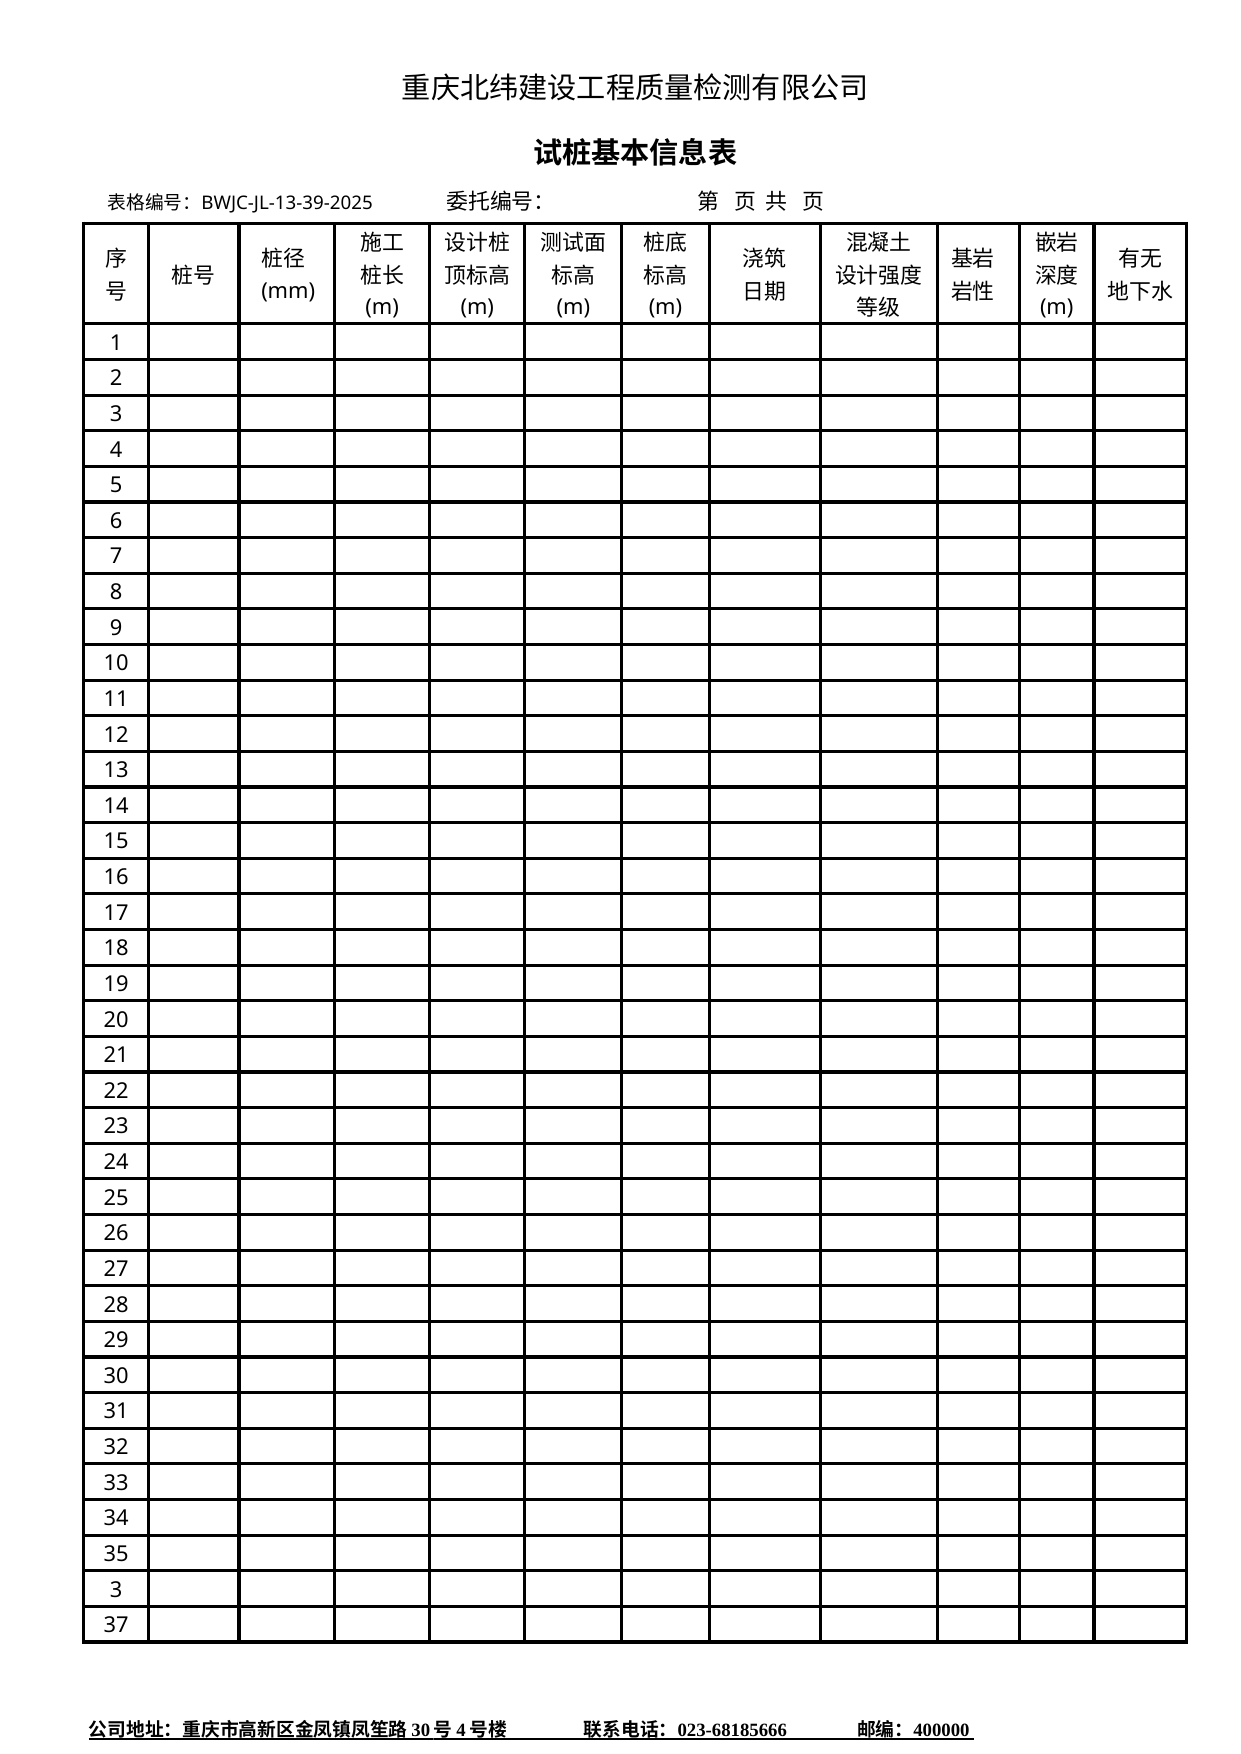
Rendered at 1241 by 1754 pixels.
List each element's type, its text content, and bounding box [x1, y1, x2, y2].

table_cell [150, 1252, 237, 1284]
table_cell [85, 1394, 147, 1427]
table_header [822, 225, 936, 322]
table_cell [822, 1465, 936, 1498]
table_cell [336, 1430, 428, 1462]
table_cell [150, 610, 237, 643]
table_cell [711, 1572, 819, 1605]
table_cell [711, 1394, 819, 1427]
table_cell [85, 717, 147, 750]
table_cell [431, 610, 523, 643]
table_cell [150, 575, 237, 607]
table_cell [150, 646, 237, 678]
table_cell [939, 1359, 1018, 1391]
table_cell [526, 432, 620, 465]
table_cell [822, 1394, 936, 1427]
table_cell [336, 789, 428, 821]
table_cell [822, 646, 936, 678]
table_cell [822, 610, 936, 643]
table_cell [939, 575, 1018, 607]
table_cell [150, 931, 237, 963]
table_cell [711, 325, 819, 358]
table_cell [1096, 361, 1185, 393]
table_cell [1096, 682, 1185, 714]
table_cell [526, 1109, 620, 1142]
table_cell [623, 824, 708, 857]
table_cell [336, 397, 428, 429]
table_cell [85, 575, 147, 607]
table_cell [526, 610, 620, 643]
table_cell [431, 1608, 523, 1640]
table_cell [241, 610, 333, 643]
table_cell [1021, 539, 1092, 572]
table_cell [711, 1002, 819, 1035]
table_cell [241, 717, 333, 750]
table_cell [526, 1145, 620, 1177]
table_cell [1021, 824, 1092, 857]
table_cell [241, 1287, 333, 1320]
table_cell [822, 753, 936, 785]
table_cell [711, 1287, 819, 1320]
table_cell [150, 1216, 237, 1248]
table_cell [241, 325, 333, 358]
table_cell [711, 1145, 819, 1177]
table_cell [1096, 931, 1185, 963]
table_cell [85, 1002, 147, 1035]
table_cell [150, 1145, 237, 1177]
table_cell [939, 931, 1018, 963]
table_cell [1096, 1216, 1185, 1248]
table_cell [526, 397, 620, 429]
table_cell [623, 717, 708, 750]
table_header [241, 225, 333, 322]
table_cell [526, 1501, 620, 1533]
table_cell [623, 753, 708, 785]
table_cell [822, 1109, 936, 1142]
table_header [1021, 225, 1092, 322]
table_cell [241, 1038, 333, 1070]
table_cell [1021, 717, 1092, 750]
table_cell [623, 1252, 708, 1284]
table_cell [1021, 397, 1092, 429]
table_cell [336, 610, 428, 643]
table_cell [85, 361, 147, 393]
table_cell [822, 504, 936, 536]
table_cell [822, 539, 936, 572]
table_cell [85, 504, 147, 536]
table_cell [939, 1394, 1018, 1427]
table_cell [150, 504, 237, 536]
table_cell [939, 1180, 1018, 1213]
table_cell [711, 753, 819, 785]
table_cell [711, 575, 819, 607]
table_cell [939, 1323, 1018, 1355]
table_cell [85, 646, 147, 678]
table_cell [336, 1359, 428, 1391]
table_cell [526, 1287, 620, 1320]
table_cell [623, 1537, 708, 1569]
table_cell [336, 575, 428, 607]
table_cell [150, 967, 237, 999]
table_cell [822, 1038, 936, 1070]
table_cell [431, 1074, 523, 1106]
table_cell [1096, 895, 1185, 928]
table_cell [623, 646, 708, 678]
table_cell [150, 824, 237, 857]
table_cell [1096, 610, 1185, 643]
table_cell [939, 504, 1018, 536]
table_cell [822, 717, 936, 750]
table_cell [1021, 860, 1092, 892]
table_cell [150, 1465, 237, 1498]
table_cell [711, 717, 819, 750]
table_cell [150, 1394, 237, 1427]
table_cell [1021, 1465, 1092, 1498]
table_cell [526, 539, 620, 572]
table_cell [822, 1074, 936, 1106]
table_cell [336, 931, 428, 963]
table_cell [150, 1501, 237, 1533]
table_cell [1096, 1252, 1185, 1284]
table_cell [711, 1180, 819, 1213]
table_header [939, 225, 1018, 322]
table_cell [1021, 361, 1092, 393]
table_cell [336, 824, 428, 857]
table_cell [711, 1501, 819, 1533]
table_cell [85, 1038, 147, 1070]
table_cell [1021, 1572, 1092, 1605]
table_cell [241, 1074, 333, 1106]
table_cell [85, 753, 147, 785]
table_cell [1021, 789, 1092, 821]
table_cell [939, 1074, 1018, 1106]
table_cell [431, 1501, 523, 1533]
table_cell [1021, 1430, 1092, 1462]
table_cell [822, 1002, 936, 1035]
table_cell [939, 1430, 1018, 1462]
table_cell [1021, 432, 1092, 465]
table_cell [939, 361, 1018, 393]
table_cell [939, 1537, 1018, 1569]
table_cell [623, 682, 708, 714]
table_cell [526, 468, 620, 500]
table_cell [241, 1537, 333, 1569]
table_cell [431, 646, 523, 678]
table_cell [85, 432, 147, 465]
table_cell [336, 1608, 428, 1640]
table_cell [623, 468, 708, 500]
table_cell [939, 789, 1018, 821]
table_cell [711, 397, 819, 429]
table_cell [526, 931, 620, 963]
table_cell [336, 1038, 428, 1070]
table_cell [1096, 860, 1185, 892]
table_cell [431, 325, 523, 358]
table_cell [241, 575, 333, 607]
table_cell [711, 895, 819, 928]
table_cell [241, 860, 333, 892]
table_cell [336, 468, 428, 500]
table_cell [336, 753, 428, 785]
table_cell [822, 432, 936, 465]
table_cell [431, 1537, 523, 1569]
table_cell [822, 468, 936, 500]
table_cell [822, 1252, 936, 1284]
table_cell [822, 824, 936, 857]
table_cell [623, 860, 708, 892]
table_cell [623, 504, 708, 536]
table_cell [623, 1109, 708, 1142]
text 试桩基本信息表 [89, 119, 1181, 184]
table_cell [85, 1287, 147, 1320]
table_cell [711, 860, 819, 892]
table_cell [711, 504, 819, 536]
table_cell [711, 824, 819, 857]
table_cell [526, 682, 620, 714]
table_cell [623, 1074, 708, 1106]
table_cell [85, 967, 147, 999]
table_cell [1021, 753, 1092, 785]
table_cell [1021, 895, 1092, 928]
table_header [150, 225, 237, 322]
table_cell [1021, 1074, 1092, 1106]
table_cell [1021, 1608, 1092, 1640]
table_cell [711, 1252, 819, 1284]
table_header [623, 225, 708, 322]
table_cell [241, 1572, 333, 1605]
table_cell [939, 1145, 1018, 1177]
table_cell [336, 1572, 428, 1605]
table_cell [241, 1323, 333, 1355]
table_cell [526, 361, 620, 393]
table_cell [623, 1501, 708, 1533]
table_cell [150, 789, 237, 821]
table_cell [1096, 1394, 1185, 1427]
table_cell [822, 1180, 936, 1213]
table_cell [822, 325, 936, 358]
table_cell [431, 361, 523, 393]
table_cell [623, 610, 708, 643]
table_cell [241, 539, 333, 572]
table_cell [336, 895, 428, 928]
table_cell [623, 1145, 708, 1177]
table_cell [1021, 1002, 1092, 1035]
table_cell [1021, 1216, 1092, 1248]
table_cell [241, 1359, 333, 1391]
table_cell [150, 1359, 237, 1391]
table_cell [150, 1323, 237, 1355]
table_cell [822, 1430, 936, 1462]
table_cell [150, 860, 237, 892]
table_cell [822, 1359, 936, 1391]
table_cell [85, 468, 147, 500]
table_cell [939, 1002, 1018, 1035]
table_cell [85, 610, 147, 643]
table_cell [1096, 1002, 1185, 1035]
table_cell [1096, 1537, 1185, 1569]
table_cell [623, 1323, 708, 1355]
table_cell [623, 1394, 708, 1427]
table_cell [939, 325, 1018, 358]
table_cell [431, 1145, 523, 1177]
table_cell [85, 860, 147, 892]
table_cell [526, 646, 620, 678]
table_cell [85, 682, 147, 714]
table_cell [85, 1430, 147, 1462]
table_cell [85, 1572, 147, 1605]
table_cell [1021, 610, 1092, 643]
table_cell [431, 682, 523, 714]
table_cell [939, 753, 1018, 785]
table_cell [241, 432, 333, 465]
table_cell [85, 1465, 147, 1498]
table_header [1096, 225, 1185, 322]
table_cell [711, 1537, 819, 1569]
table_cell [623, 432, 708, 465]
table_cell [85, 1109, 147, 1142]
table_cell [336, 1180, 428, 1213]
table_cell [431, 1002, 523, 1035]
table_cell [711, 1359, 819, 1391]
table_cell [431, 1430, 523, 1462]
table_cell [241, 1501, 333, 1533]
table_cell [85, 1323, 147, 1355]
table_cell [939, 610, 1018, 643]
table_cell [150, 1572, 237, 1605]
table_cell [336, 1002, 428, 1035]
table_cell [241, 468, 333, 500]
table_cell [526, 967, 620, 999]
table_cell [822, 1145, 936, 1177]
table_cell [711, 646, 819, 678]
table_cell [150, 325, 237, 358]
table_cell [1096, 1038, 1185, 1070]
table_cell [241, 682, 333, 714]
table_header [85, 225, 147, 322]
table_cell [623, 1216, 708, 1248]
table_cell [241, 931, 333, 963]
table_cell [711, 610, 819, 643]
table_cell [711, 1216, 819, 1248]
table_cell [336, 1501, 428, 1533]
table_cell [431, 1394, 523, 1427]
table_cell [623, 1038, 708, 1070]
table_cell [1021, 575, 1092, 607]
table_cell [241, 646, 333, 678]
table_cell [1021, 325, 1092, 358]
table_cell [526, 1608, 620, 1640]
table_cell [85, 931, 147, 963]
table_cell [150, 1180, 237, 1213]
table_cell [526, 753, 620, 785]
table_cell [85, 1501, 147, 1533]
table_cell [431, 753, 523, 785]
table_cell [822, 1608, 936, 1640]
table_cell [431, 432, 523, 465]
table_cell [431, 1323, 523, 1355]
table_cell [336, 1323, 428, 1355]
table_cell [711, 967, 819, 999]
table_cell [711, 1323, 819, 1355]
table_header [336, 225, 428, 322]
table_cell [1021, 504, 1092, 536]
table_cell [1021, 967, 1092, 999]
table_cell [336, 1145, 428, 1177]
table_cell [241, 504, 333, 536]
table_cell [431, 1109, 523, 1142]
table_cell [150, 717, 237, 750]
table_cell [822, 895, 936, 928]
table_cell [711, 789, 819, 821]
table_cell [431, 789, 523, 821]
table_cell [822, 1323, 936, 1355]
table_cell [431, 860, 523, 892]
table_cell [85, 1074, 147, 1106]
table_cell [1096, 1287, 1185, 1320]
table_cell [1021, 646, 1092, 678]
text 重庆北纬建设工程质量检测有限公司 [89, 54, 1181, 119]
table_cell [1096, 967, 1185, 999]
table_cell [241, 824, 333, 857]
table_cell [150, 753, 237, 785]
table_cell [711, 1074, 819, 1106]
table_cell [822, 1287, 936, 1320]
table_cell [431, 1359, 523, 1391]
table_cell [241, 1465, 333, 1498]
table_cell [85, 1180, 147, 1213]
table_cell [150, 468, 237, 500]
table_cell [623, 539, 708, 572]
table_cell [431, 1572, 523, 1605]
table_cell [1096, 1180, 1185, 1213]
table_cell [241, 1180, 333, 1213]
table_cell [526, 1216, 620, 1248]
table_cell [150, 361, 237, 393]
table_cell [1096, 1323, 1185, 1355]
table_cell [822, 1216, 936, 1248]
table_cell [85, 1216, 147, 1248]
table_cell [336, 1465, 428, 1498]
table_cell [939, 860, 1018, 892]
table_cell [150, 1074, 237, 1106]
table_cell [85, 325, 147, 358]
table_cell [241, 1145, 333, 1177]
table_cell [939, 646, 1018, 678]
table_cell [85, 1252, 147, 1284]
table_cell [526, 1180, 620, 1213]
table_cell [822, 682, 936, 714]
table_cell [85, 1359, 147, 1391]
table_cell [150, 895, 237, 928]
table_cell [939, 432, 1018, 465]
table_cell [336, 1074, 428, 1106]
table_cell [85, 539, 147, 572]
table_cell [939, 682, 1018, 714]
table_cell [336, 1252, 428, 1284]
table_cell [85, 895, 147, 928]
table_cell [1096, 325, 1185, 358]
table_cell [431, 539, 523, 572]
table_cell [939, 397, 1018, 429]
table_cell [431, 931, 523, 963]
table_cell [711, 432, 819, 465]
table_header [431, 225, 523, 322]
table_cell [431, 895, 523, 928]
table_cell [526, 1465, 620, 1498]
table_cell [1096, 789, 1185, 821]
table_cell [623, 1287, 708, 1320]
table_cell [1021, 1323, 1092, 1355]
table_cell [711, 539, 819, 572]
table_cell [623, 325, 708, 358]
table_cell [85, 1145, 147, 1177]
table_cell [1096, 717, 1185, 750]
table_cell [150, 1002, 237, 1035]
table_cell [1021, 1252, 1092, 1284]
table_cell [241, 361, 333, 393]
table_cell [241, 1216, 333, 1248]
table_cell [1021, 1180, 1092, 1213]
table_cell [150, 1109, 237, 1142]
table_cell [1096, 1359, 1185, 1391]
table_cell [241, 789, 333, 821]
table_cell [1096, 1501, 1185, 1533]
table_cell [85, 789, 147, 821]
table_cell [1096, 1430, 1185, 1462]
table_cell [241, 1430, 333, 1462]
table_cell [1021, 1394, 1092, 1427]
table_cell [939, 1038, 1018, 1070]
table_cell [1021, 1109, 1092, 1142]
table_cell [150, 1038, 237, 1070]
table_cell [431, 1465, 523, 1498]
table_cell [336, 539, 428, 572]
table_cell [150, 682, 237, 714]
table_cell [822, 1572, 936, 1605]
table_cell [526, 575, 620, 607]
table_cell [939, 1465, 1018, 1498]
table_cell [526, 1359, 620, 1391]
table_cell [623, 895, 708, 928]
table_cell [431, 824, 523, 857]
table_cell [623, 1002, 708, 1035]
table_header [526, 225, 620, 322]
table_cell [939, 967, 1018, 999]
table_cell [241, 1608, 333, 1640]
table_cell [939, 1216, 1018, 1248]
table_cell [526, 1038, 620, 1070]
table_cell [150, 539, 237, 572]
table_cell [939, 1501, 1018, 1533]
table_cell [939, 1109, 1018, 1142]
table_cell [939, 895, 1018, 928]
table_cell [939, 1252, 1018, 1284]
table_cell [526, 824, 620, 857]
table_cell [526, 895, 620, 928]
text 表格编号：BWJC-JL-13-39-2025 委托编号： 第 页 共 页 [89, 184, 1181, 215]
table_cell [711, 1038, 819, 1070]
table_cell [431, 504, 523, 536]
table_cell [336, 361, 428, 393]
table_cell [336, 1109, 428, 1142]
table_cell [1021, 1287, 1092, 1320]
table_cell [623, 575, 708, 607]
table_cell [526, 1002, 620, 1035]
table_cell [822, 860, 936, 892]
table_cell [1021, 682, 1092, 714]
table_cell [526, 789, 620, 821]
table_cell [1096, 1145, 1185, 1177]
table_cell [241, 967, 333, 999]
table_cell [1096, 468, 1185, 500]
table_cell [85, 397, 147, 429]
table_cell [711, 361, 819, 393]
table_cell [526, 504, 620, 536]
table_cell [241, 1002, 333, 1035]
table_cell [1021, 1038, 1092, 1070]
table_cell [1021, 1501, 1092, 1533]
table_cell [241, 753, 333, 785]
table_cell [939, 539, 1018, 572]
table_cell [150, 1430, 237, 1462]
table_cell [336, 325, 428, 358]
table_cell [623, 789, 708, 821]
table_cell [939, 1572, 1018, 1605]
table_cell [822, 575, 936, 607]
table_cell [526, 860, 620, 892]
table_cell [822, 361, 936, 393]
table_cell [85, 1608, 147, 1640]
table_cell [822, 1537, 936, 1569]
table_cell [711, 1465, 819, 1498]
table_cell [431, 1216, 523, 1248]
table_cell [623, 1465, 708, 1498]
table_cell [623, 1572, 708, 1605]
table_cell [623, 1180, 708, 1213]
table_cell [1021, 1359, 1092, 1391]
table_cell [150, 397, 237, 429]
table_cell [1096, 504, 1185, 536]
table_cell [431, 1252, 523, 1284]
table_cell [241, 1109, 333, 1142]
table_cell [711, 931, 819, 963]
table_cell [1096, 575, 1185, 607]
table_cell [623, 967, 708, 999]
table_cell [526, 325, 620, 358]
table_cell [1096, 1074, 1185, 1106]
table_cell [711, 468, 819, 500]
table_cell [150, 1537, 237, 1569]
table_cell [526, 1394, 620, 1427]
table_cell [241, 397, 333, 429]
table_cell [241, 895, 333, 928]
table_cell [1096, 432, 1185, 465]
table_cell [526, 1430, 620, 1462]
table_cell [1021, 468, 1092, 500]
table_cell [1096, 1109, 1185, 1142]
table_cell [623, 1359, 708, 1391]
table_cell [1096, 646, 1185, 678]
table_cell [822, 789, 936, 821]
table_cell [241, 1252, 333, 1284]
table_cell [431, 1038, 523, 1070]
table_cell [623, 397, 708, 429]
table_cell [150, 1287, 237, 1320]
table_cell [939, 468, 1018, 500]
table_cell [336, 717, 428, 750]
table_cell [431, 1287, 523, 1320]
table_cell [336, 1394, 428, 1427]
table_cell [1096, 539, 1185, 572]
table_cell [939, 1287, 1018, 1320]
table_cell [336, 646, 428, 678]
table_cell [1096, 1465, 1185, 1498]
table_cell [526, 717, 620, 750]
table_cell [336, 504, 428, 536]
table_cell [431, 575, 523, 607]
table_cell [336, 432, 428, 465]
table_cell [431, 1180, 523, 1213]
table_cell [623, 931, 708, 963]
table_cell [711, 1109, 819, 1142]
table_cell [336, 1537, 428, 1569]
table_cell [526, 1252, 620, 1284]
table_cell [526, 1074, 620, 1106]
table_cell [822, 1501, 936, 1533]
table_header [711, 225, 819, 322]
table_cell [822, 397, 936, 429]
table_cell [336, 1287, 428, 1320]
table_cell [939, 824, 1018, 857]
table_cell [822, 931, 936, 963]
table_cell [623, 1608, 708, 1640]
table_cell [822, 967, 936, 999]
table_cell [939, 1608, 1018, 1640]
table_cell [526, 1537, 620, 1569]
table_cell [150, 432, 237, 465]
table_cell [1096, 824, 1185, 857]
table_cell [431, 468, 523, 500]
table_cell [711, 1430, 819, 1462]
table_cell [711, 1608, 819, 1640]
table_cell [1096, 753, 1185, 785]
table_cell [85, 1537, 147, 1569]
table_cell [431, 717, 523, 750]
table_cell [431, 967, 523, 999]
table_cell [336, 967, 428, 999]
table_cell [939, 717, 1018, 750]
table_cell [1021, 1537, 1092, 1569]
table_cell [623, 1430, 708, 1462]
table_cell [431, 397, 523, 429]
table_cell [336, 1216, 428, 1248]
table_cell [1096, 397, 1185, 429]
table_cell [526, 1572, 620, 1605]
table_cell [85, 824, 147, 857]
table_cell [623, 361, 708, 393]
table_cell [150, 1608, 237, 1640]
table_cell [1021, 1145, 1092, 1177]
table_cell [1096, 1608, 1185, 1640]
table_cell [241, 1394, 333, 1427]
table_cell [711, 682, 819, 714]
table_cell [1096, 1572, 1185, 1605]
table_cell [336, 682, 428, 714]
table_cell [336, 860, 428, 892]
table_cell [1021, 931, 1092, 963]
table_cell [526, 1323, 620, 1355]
